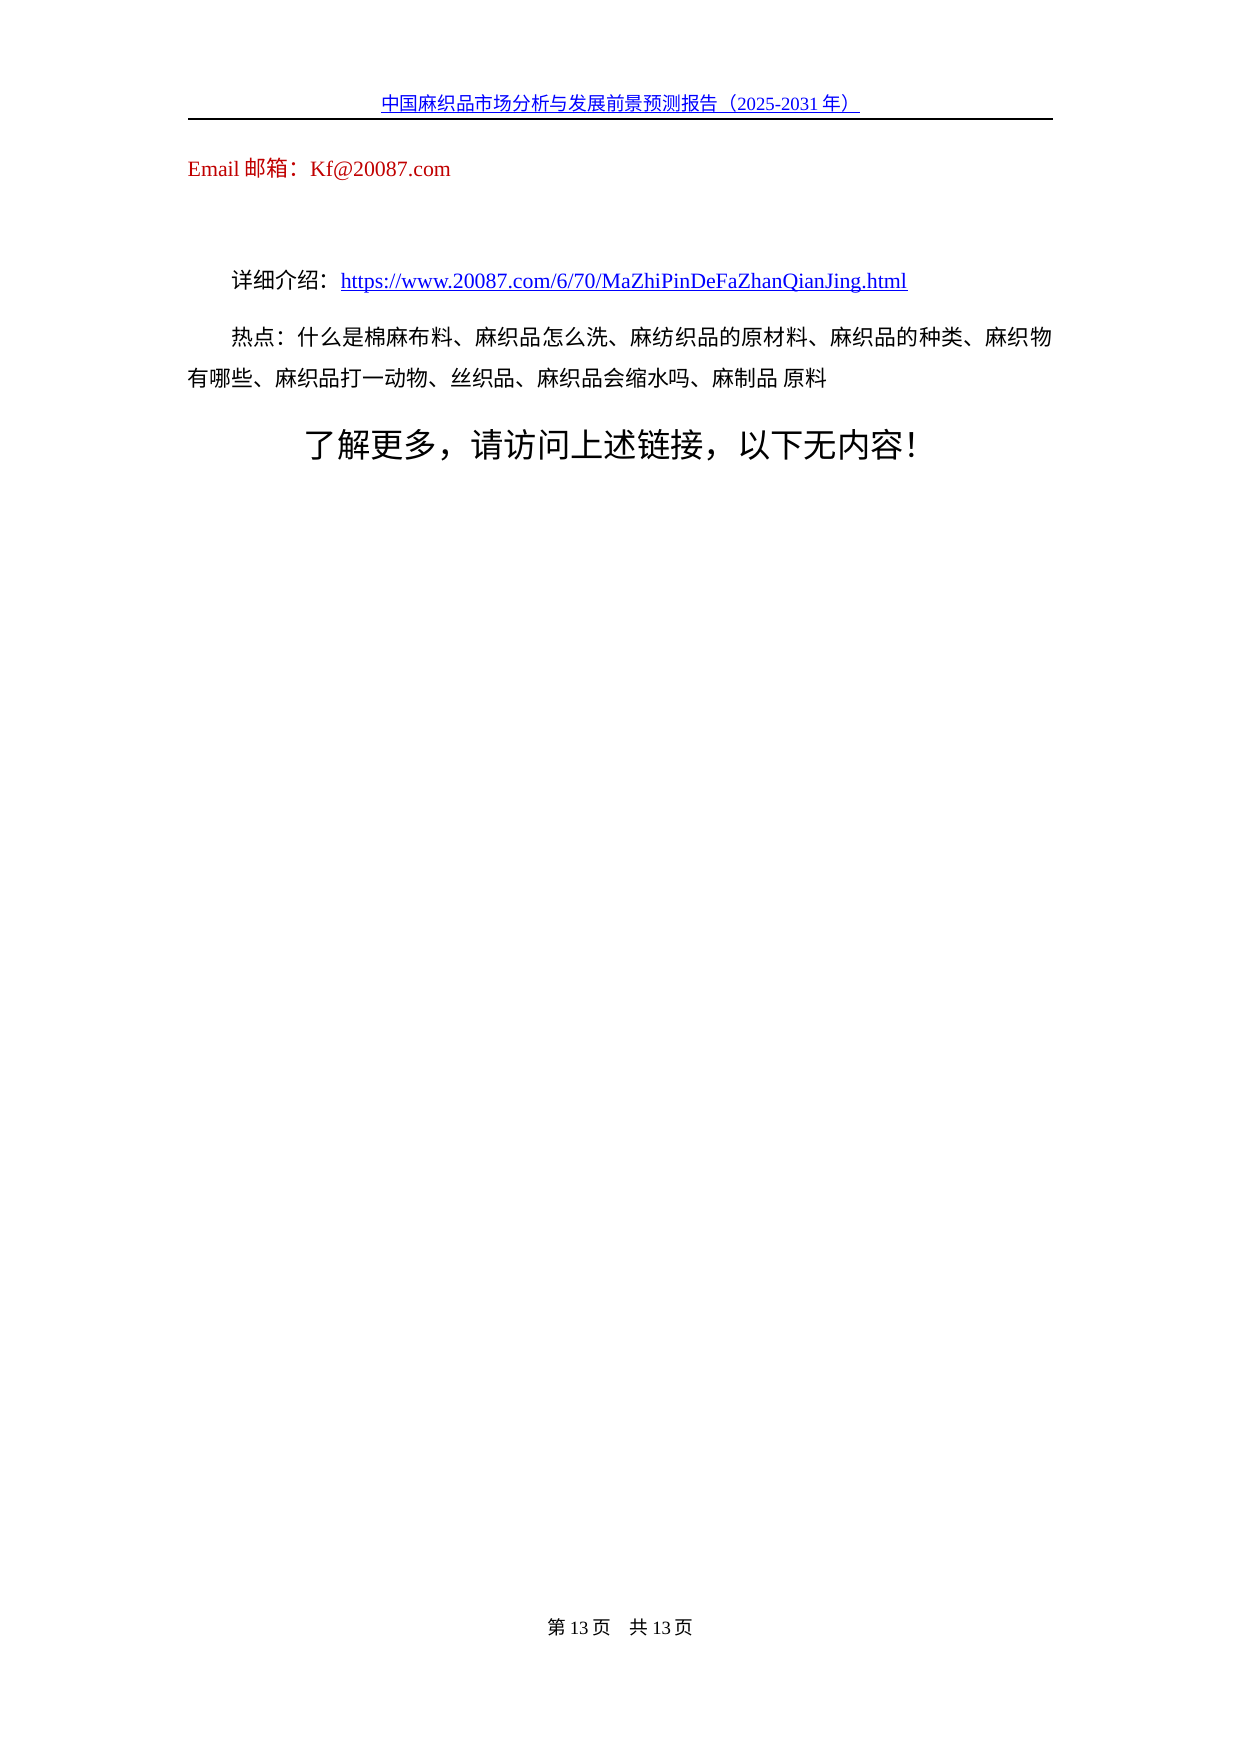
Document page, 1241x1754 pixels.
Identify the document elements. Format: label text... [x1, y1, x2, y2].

text 热点：什么是棉麻布料、麻织品怎么洗、麻纺织品的原材料、麻织品的种类、麻织物有哪些、麻织品打一动物、丝织品、麻织品会缩水吗、麻制品 原料 [187, 320, 1053, 393]
text 详细介绍：https://www.20087.com/6/70/MaZhiPinDeFaZhanQianJing.html [187, 263, 1053, 296]
text Email邮箱：Kf@20087.com [187, 150, 1053, 183]
title 了解更多，请访问上述链接，以下无内容！ [187, 411, 1053, 476]
